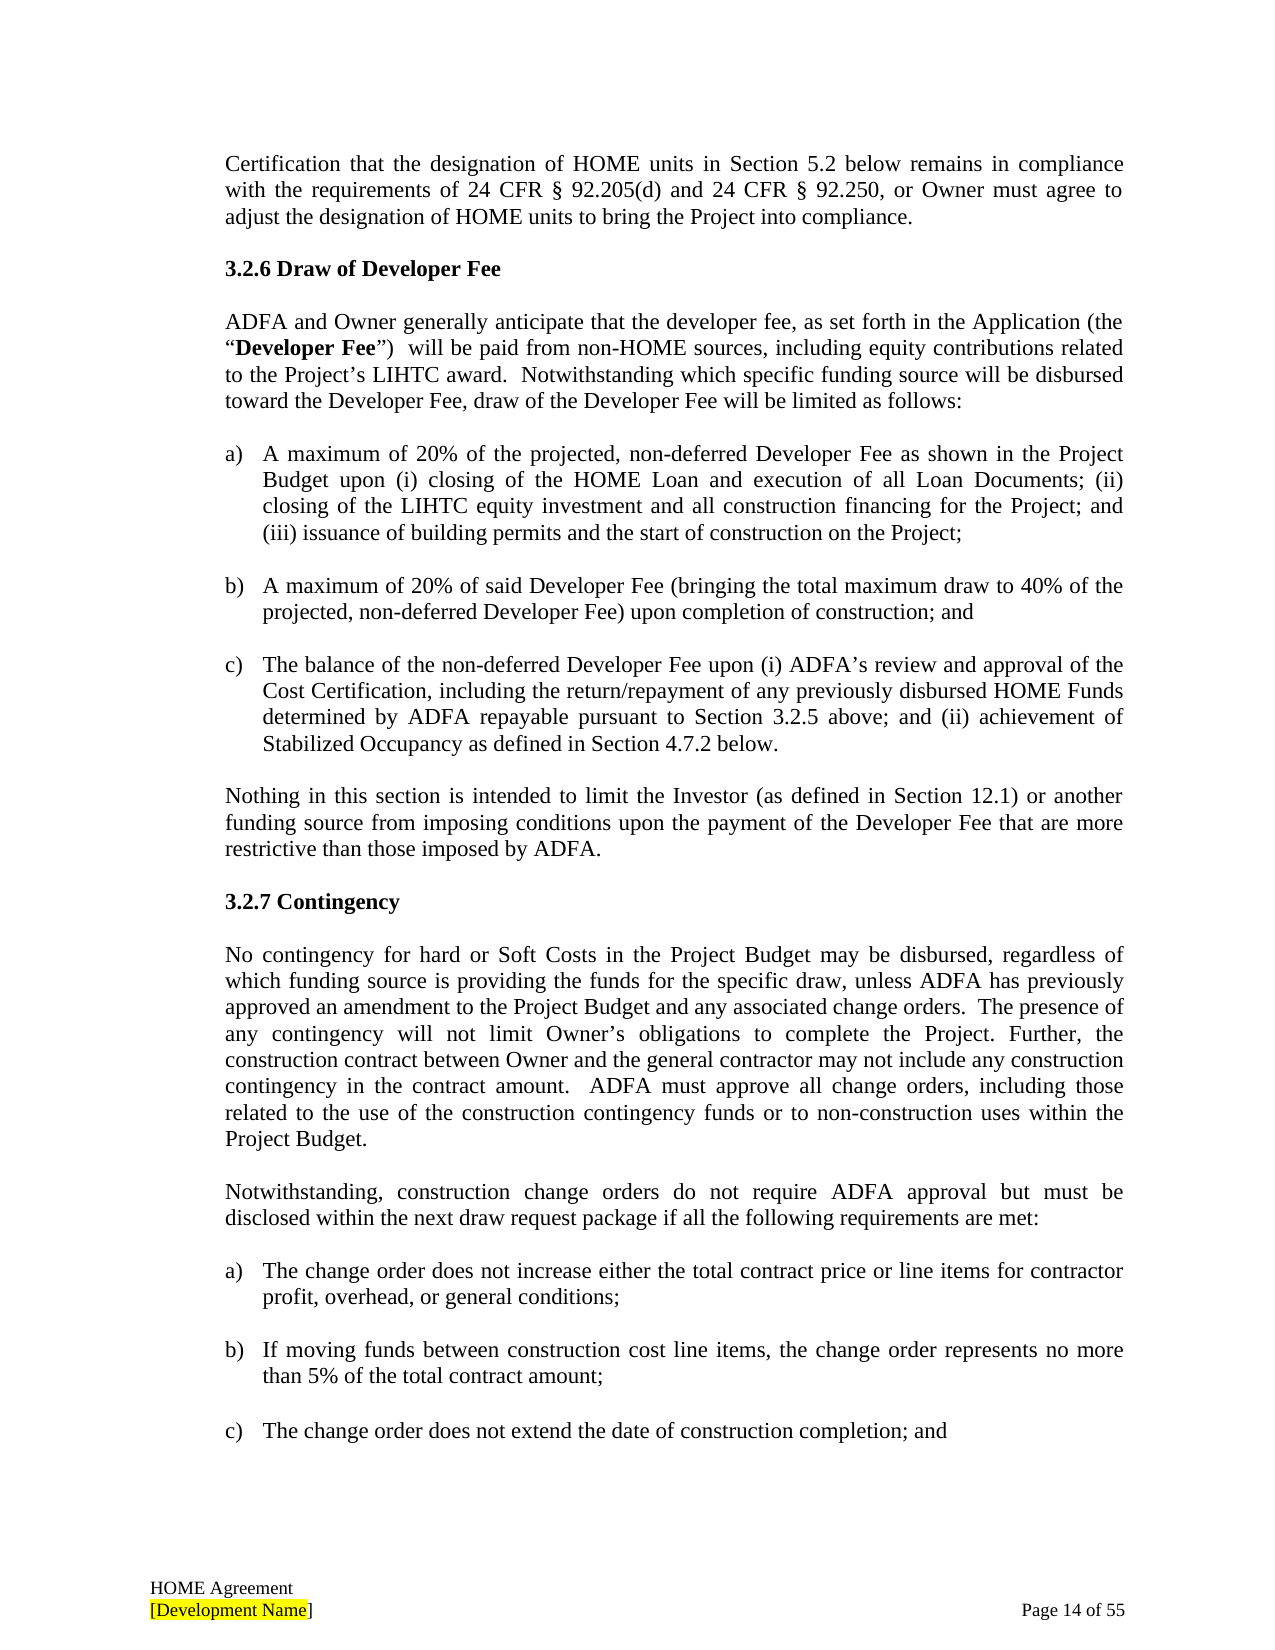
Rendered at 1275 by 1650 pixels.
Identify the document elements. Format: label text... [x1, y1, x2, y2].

subtitle 3.2.6 Draw of Developer Fee [150, 255, 1125, 282]
text Nothing in this section is intended to limit the Investor (as defined in Section 12.1) or another funding source from imposing conditions upon the payment of the Developer Fee that are more restrictive than those imposed by ADFA. [225, 782, 1125, 862]
list A maximum of 20% of the projected, non-deferred Developer Fee as shown in the Project Budget upon (i) closing of the HOME Loan and execution of all Loan Documents; (ii) closing of the LIHTC equity investment and all construction financing for the Project; and (iii) issuance of building permits and the start of construction on the Project; [225, 440, 1125, 545]
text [225, 150, 1125, 229]
subtitle 3.2.7 Contingency [150, 888, 1125, 914]
text Notwithstanding, construction change orders do not require ADFA approval but must be disclosed within the next draw request package if all the following requirements are met: [225, 1178, 1125, 1231]
list If moving funds between construction cost line items, the change order represents no more than 5% of the total contract amount; [225, 1336, 1125, 1389]
list The change order does not increase either the total contract price or line items for contractor profit, overhead, or general conditions; [225, 1257, 1125, 1309]
list A maximum of 20% of said Developer Fee (bringing the total maximum draw to 40% of the projected, non-deferred Developer Fee) upon completion of construction; and [225, 572, 1125, 624]
text No contingency for hard or Soft Costs in the Project Budget may be disbursed, regardless of which funding source is providing the funds for the specific draw, unless ADFA has previously approved an amendment to the Project Budget and any associated change orders. The presence of any contingency will not limit Owner’s obligations to complete the Project. Further, the construction contract between Owner and the general contractor may not include any construction contingency in the contract amount. ADFA must approve all change orders, including those related to the use of the construction contingency funds or to non-construction uses within the Project Budget. [225, 941, 1125, 1151]
list The balance of the non-deferred Developer Fee upon (i) ADFA’s review and approval of the Cost Certification, including the return/repayment of any previously disbursed HOME Funds determined by ADFA repayable pursuant to Section 3.2.5 above; and (ii) achievement of Stabilized Occupancy as defined in Section 4.7.2 below. [225, 651, 1125, 756]
list The change order does not extend the date of construction completion; and [225, 1417, 1125, 1443]
text ADFA and Owner generally anticipate that the developer fee, as set forth in the Application (the “Developer Fee”) will be paid from non-HOME sources, including equity contributions related to the Project’s LIHTC award. Notwithstanding which specific funding source will be disbursed toward the Developer Fee, draw of the Developer Fee will be limited as follows: [225, 308, 1125, 413]
